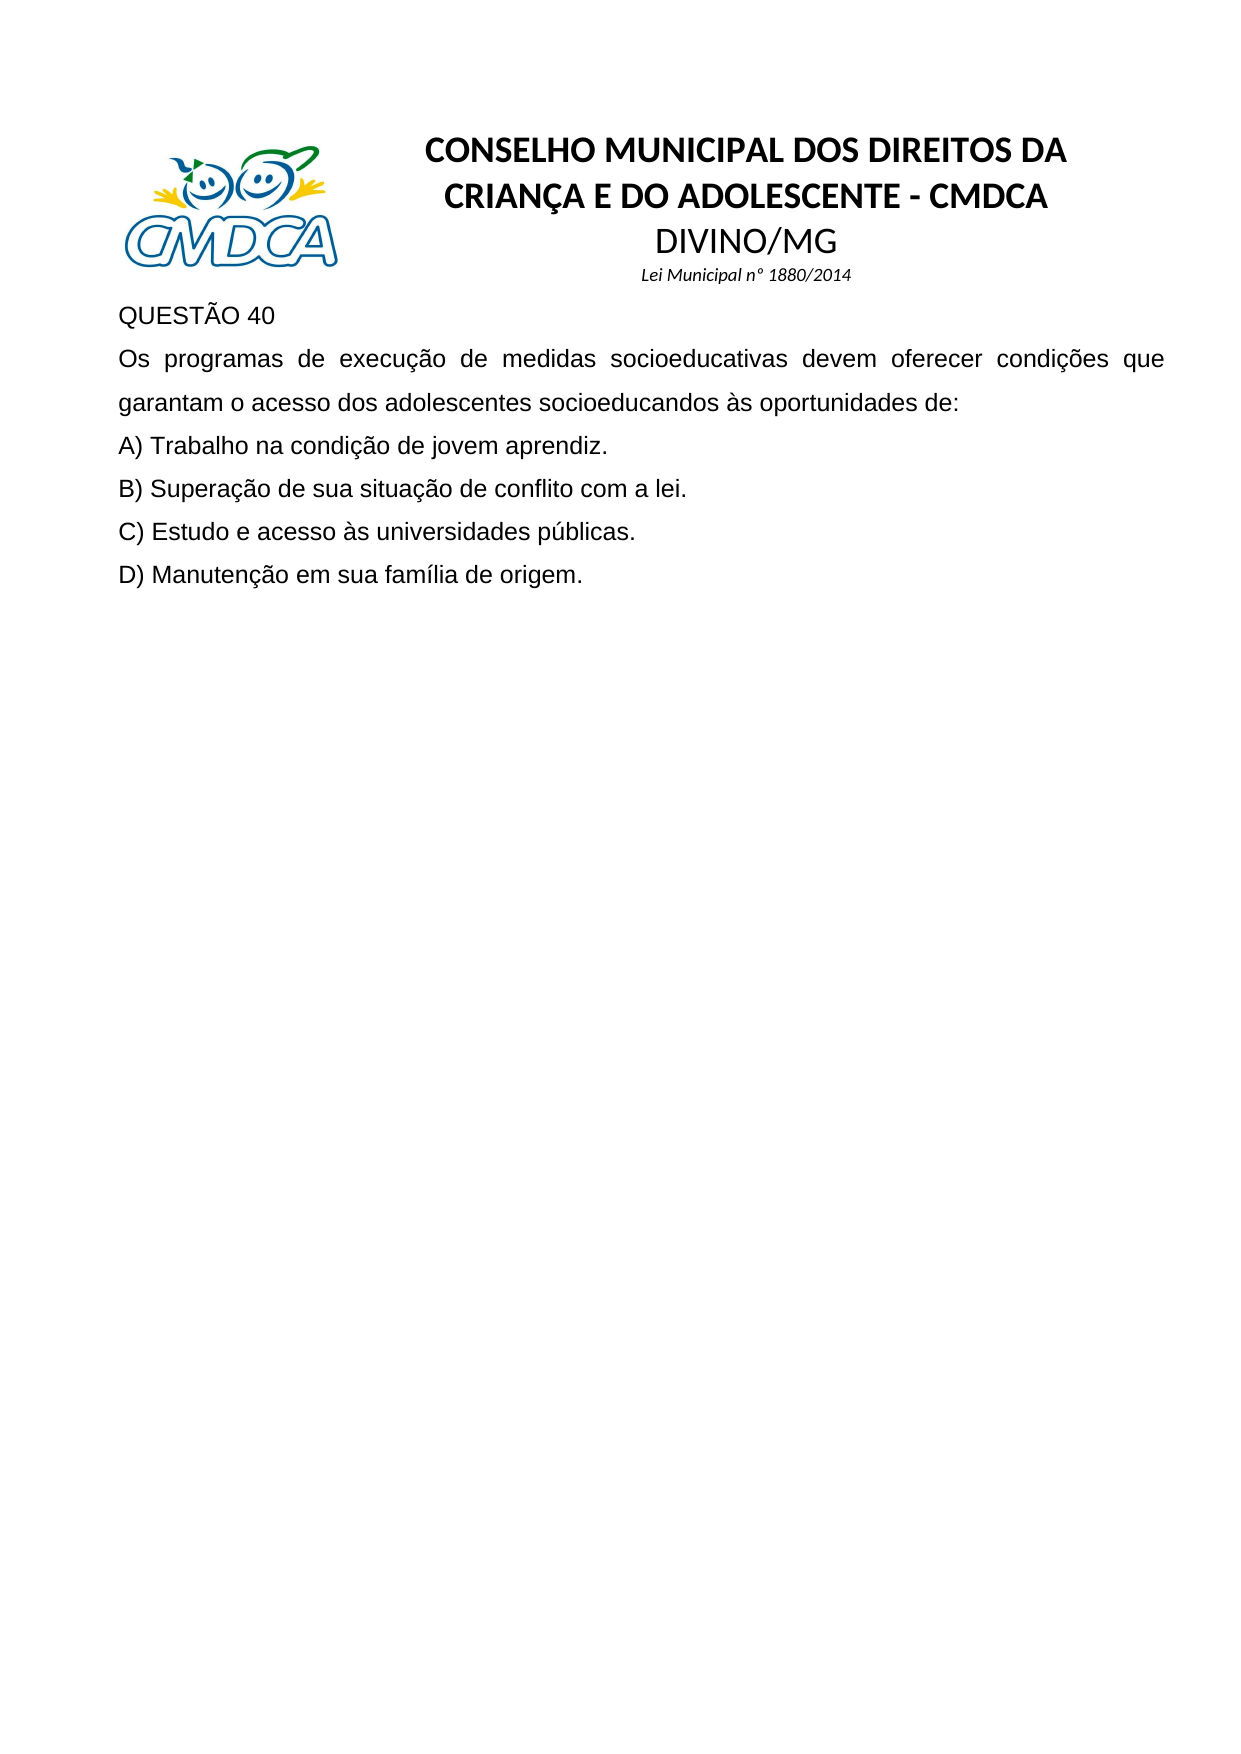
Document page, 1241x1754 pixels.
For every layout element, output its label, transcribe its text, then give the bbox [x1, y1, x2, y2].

text A) Trabalho na condição de jovem aprendiz. [118, 431, 1167, 459]
text D) Manutenção em sua família de origem. [118, 560, 1167, 589]
text Os programas de execução de medidas socioeducativas devem oferecer condições que garantam o acesso dos adolescentes socioeducandos às oportunidades de: [118, 344, 1167, 416]
text QUESTÃO 40 [118, 301, 1167, 330]
text C) Estudo e acesso às universidades públicas. [118, 517, 1167, 546]
picture [118, 146, 345, 272]
text B) Superação de sua situação de conflito com a lei. [118, 474, 1167, 503]
